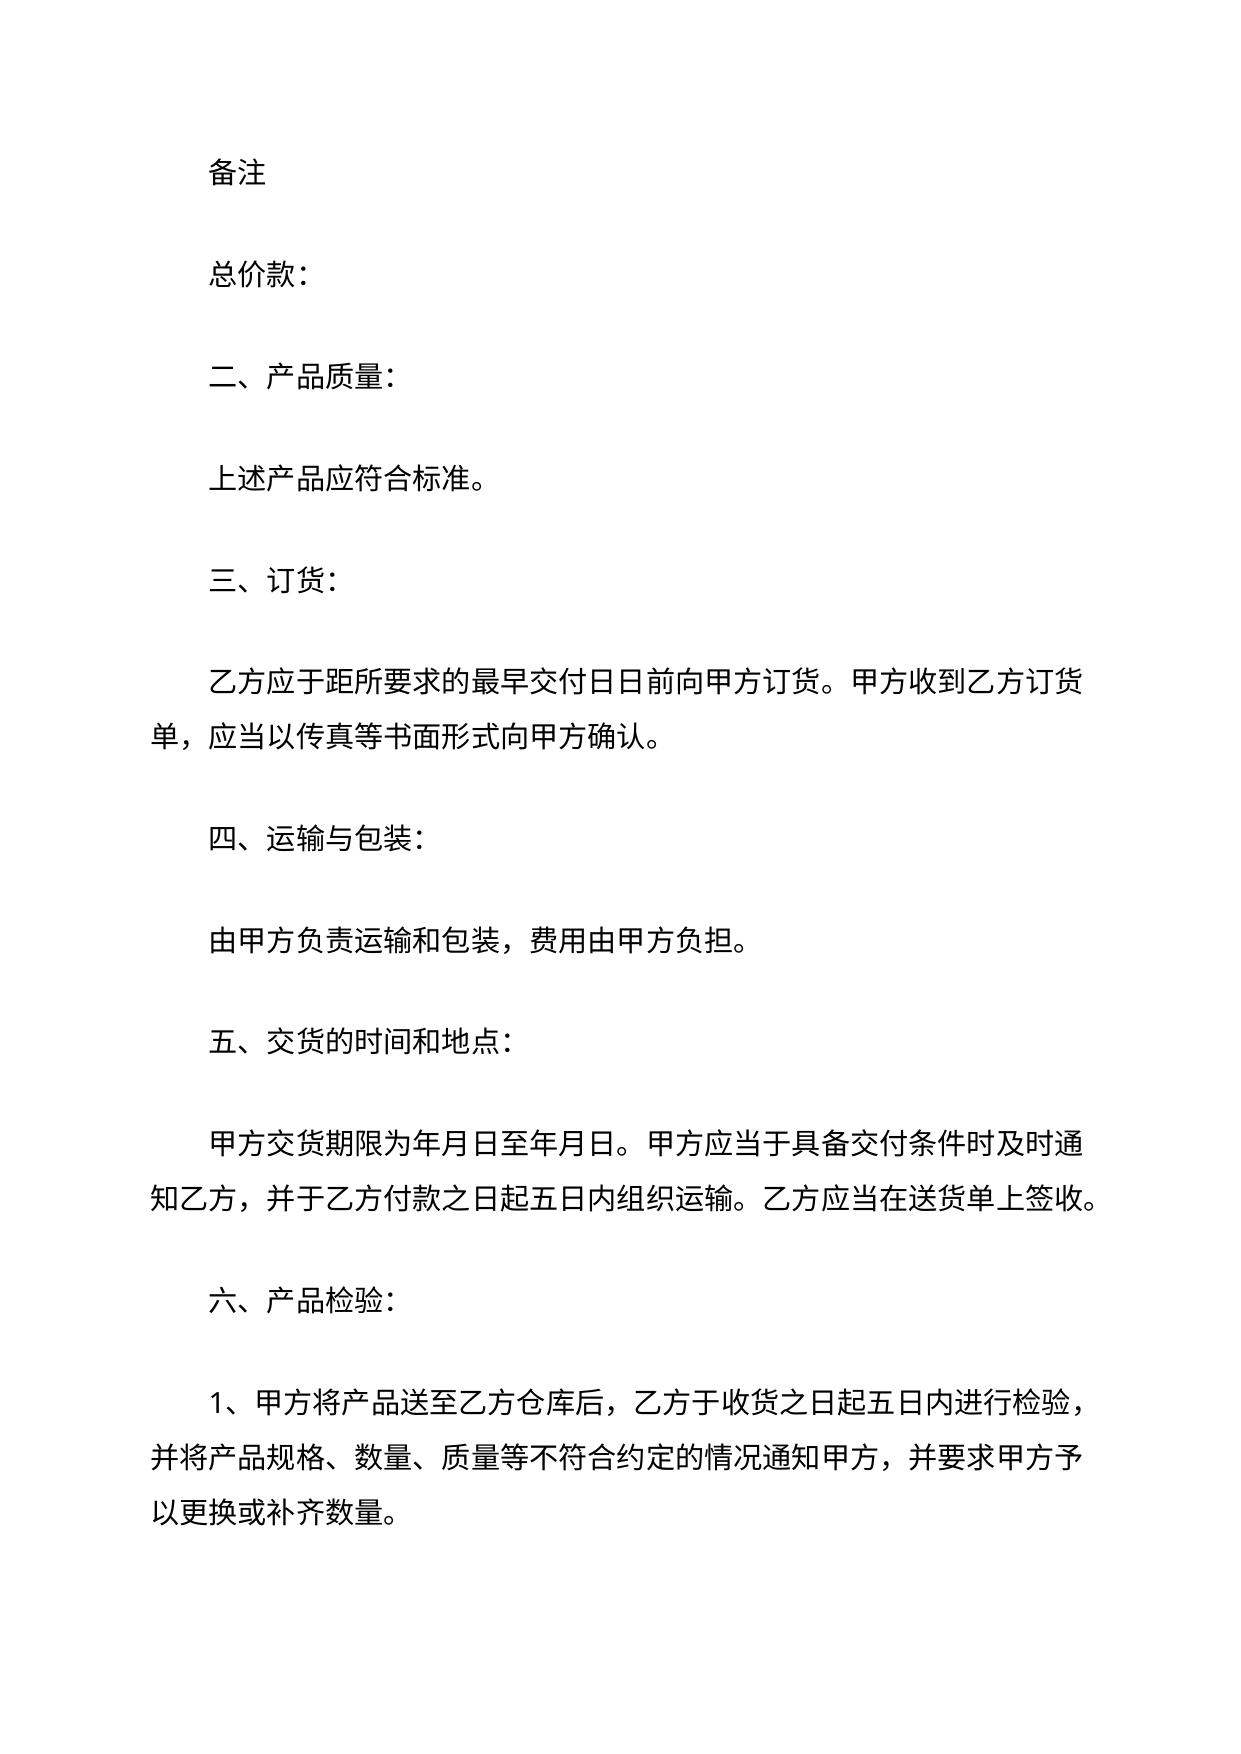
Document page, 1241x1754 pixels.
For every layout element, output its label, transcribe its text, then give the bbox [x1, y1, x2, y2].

text 乙方应于距所要求的最早交付日日前向甲方订货。甲方收到乙方订货单，应当以传真等书面形式向甲方确认。 [150, 659, 1090, 756]
text 四、运输与包装： [150, 816, 1090, 858]
text 甲方交货期限为年月日至年月日。甲方应当于具备交付条件时及时通知乙方，并于乙方付款之日起五日内组织运输。乙方应当在送货单上签收。 [150, 1121, 1090, 1218]
text 五、交货的时间和地点： [150, 1019, 1090, 1061]
text 上述产品应符合标准。 [150, 455, 1090, 498]
text 六、产品检验： [150, 1277, 1090, 1320]
text 备注 [150, 150, 1090, 192]
text 1、甲方将产品送至乙方仓库后，乙方于收货之日起五日内进行检验，并将产品规格、数量、质量等不符合约定的情况通知甲方，并要求甲方予以更换或补齐数量。 [150, 1379, 1090, 1531]
text 由甲方负责运输和包装，费用由甲方负担。 [150, 917, 1090, 959]
text 二、产品质量： [150, 353, 1090, 396]
text 三、订货： [150, 557, 1090, 599]
text 总价款： [150, 252, 1090, 294]
